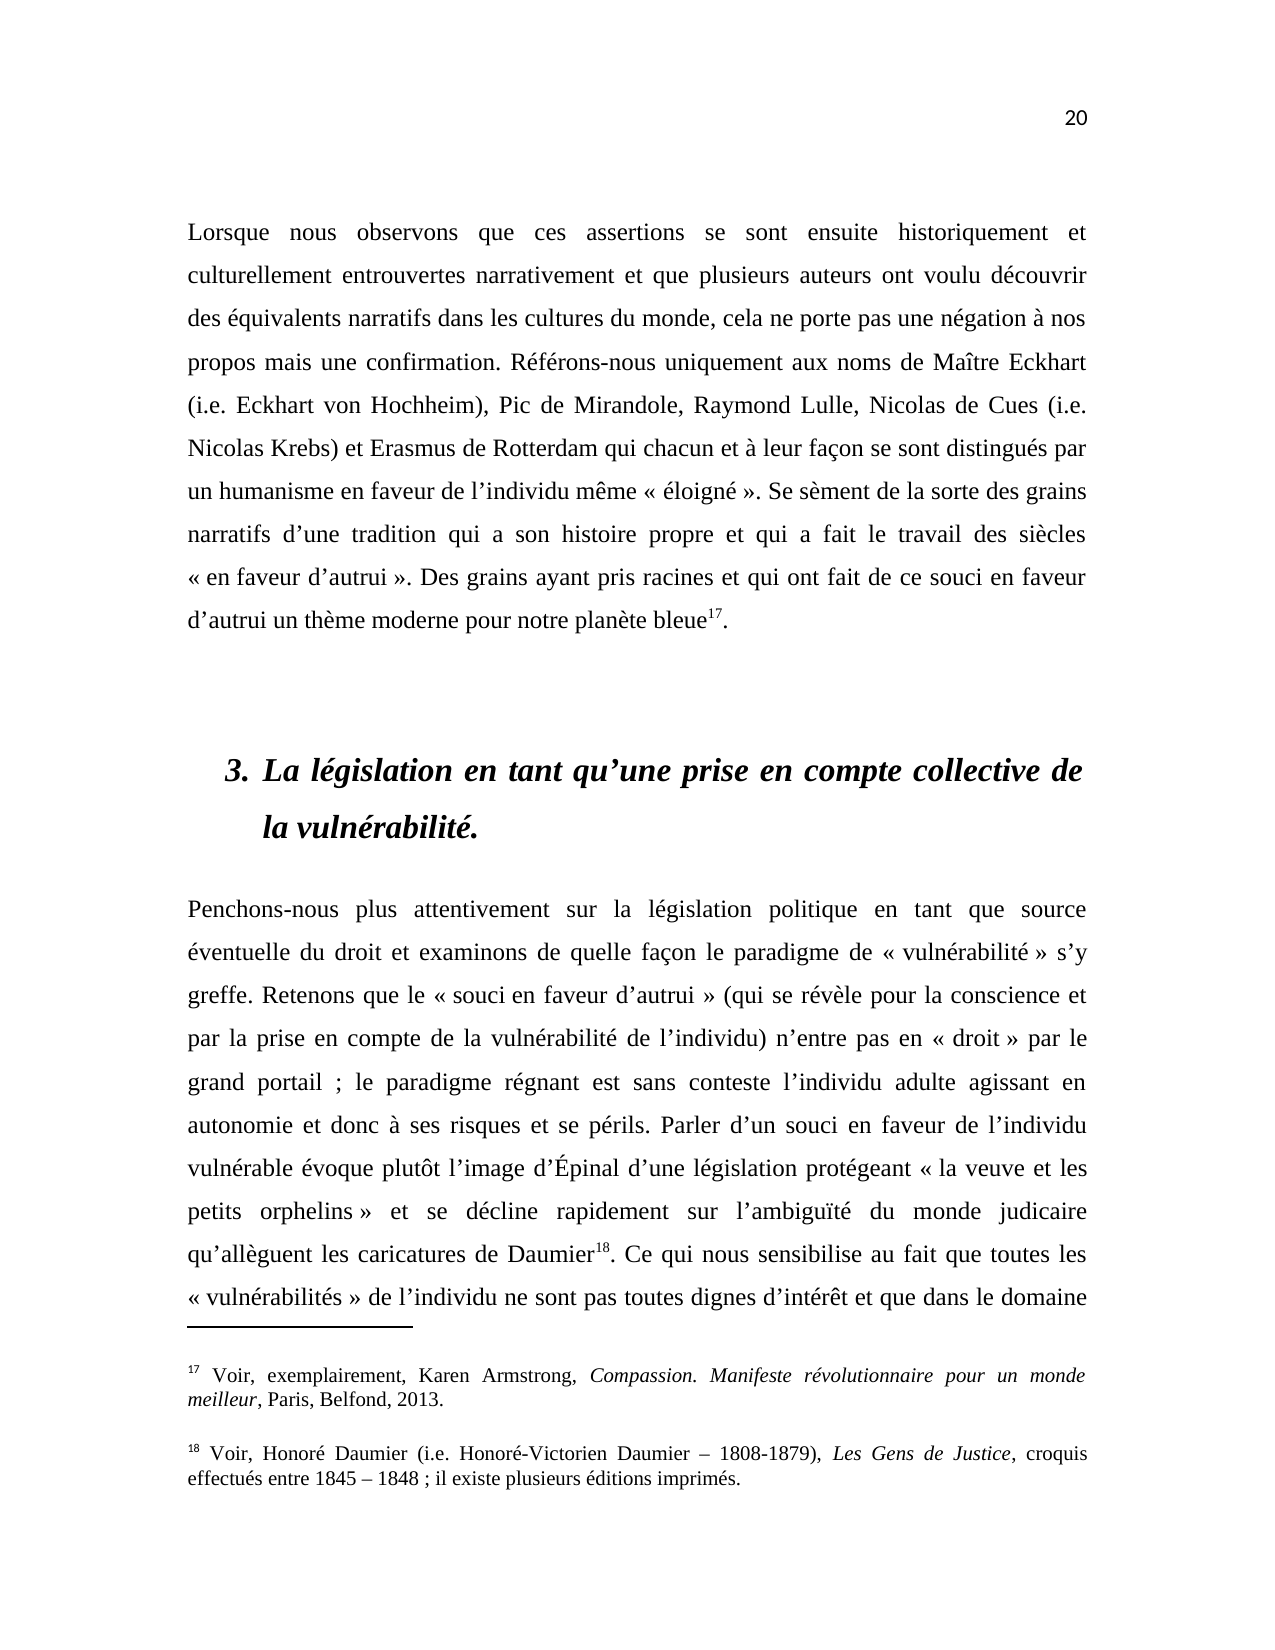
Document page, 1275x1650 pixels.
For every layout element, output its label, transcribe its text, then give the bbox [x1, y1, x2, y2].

text Lorsque nous observons que ces assertions se sont ensuite historiquement et culturellement entrouvertes narrativement et que plusieurs auteurs ont voulu découvrir des équivalents narratifs dans les cultures du monde, cela ne porte pas une négation à nos propos mais une confirmation. Référons-nous uniquement aux noms de Maître Eckhart (i.e. Eckhart von Hochheim), Pic de Mirandole, Raymond Lulle, Nicolas de Cues (i.e. Nicolas Krebs) et Erasmus de Rotterdam qui chacun et à leur façon se sont distingués par un humanisme en faveur de l’individu même « éloigné ». Se sèment de la sorte des grains narratifs d’une tradition qui a son histoire propre et qui a fait le travail des siècles « en faveur d’autrui ». Des grains ayant pris racines et qui ont fait de ce souci en faveur d’autrui un thème moderne pour notre planète bleue. [187, 217, 1087, 634]
list La législation en tant qu’une prise en compte collective de la vulnérabilité. [225, 750, 1087, 846]
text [187, 894, 1087, 1311]
